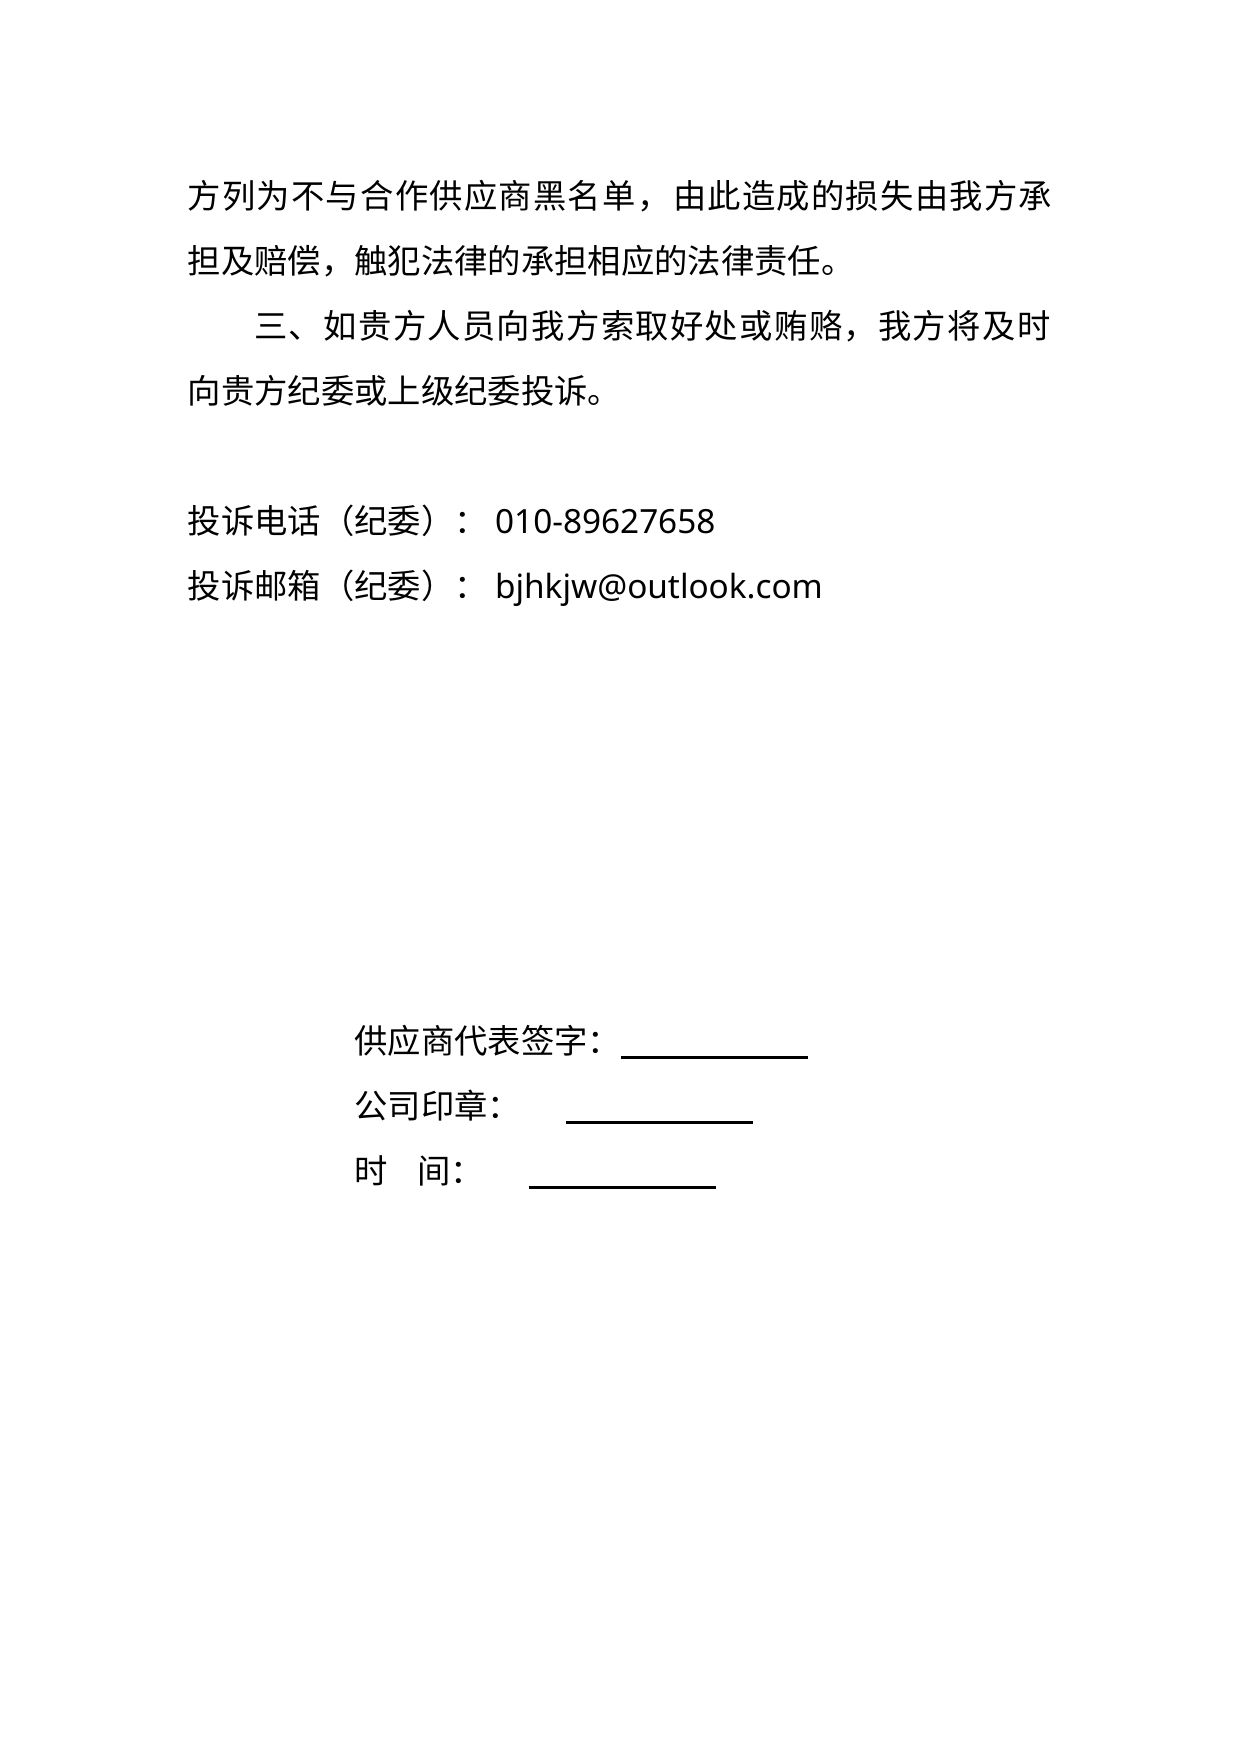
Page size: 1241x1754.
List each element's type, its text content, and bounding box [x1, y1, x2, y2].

text 时 间： [187, 1137, 1053, 1202]
text 投诉电话（纪委）： 010-89627658 [187, 487, 1053, 552]
text 投诉邮箱（纪委）： bjhkjw@outlook.com [187, 552, 1053, 617]
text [187, 162, 1053, 292]
text 供应商代表签字： [187, 1007, 1053, 1072]
text 三、如贵方人员向我方索取好处或贿赂，我方将及时向贵方纪委或上级纪委投诉。 [187, 292, 1053, 422]
text 公司印章： [187, 1072, 1053, 1137]
